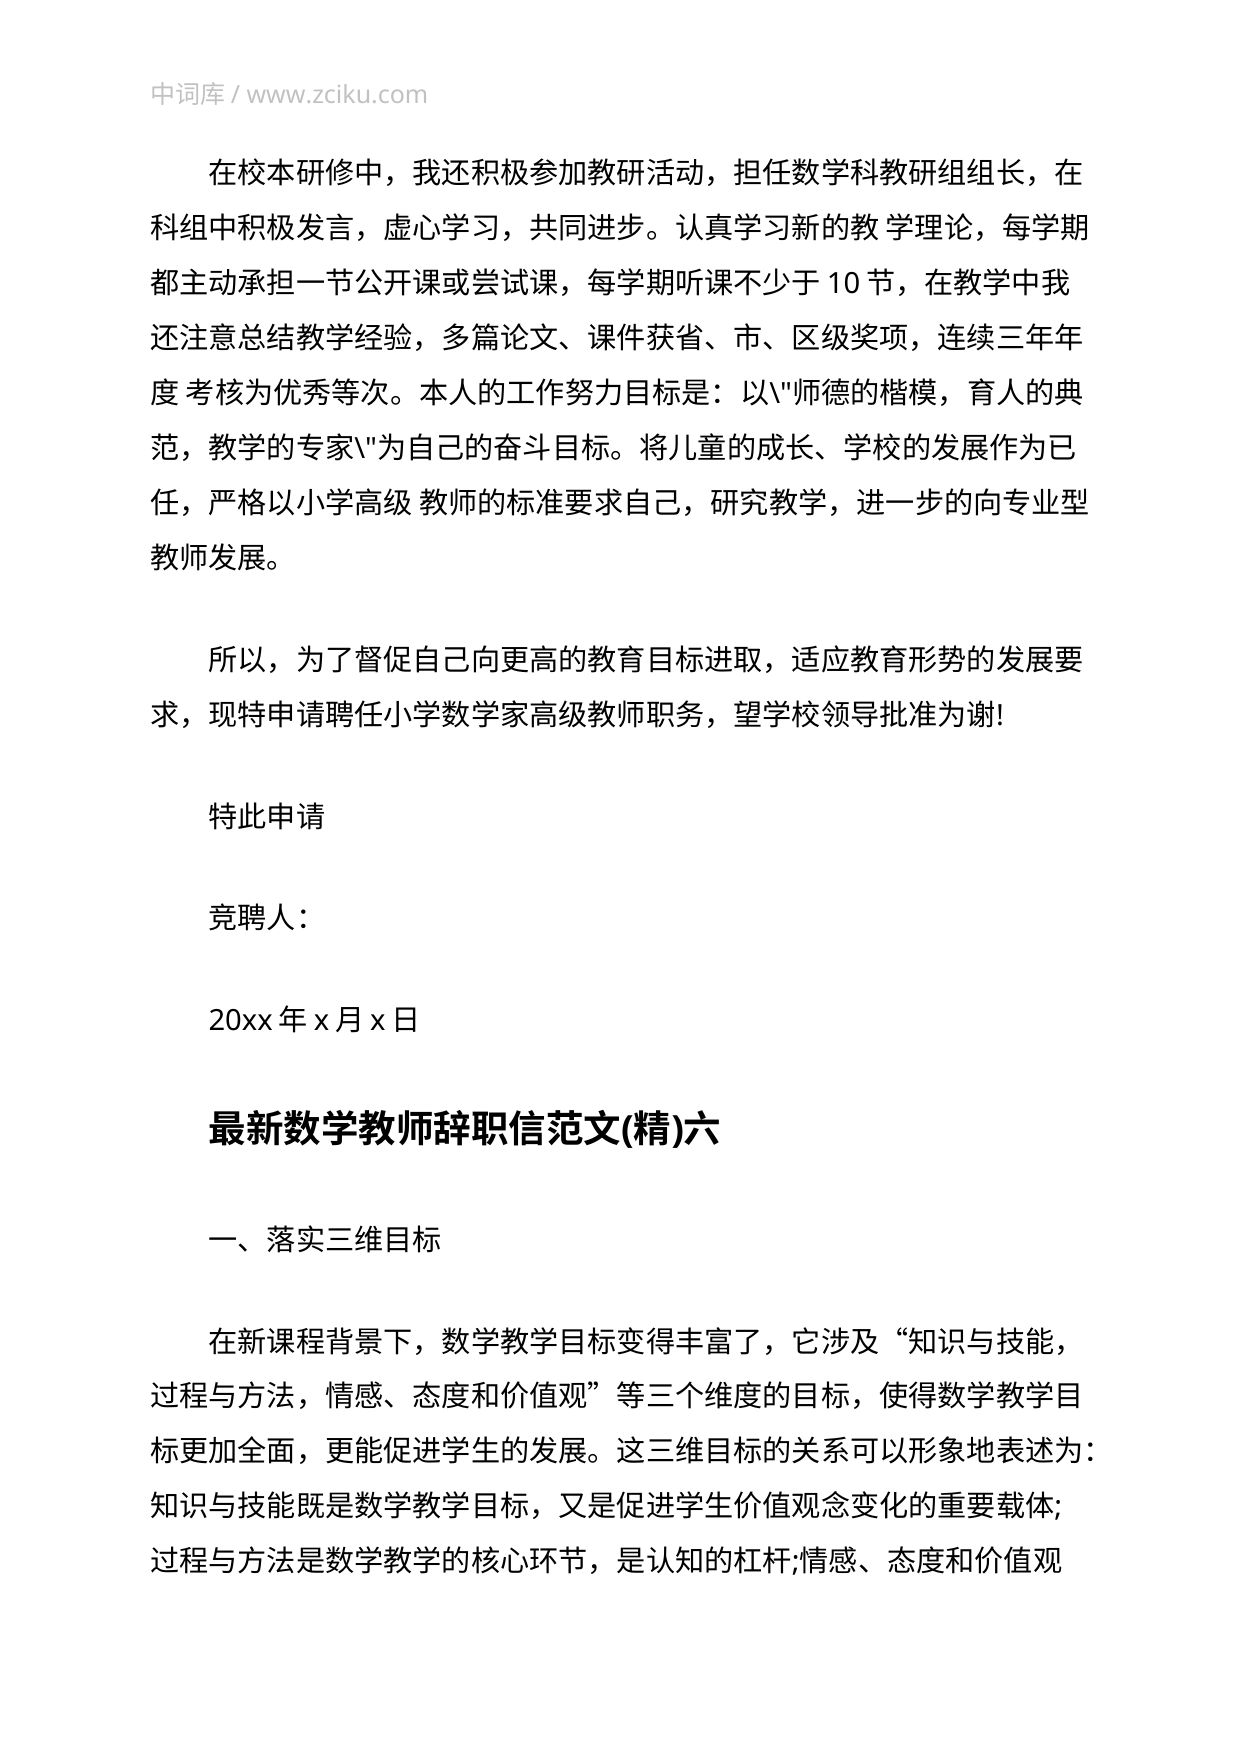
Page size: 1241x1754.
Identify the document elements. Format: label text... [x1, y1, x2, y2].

text 最新数学教师辞职信范文(精)六 [150, 1099, 1090, 1153]
text 20xx年x月x日 [150, 997, 1090, 1039]
text 特此申请 [150, 793, 1090, 836]
text 在校本研修中，我还积极参加教研活动，担任数学科教研组组长，在科组中积极发言，虚心学习，共同进步。认真学习新的教 学理论，每学期都主动承担一节公开课或尝试课，每学期听课不少于10节，在教学中我还注意总结教学经验，多篇论文、课件获省、市、区级奖项，连续三年年度 考核为优秀等次。本人的工作努力目标是：以\"师德的楷模，育人的典范，教学的专家\"为自己的奋斗目标。将儿童的成长、学校的发展作为已任，严格以小学高级 教师的标准要求自己，研究教学，进一步的向专业型教师发展。 [150, 150, 1090, 577]
text 所以，为了督促自己向更高的教育目标进取，适应教育形势的发展要求，现特申请聘任小学数学家高级教师职务，望学校领导批准为谢! [150, 636, 1090, 734]
text 一、落实三维目标 [150, 1216, 1090, 1259]
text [150, 1318, 1090, 1580]
text 竞聘人： [150, 895, 1090, 937]
